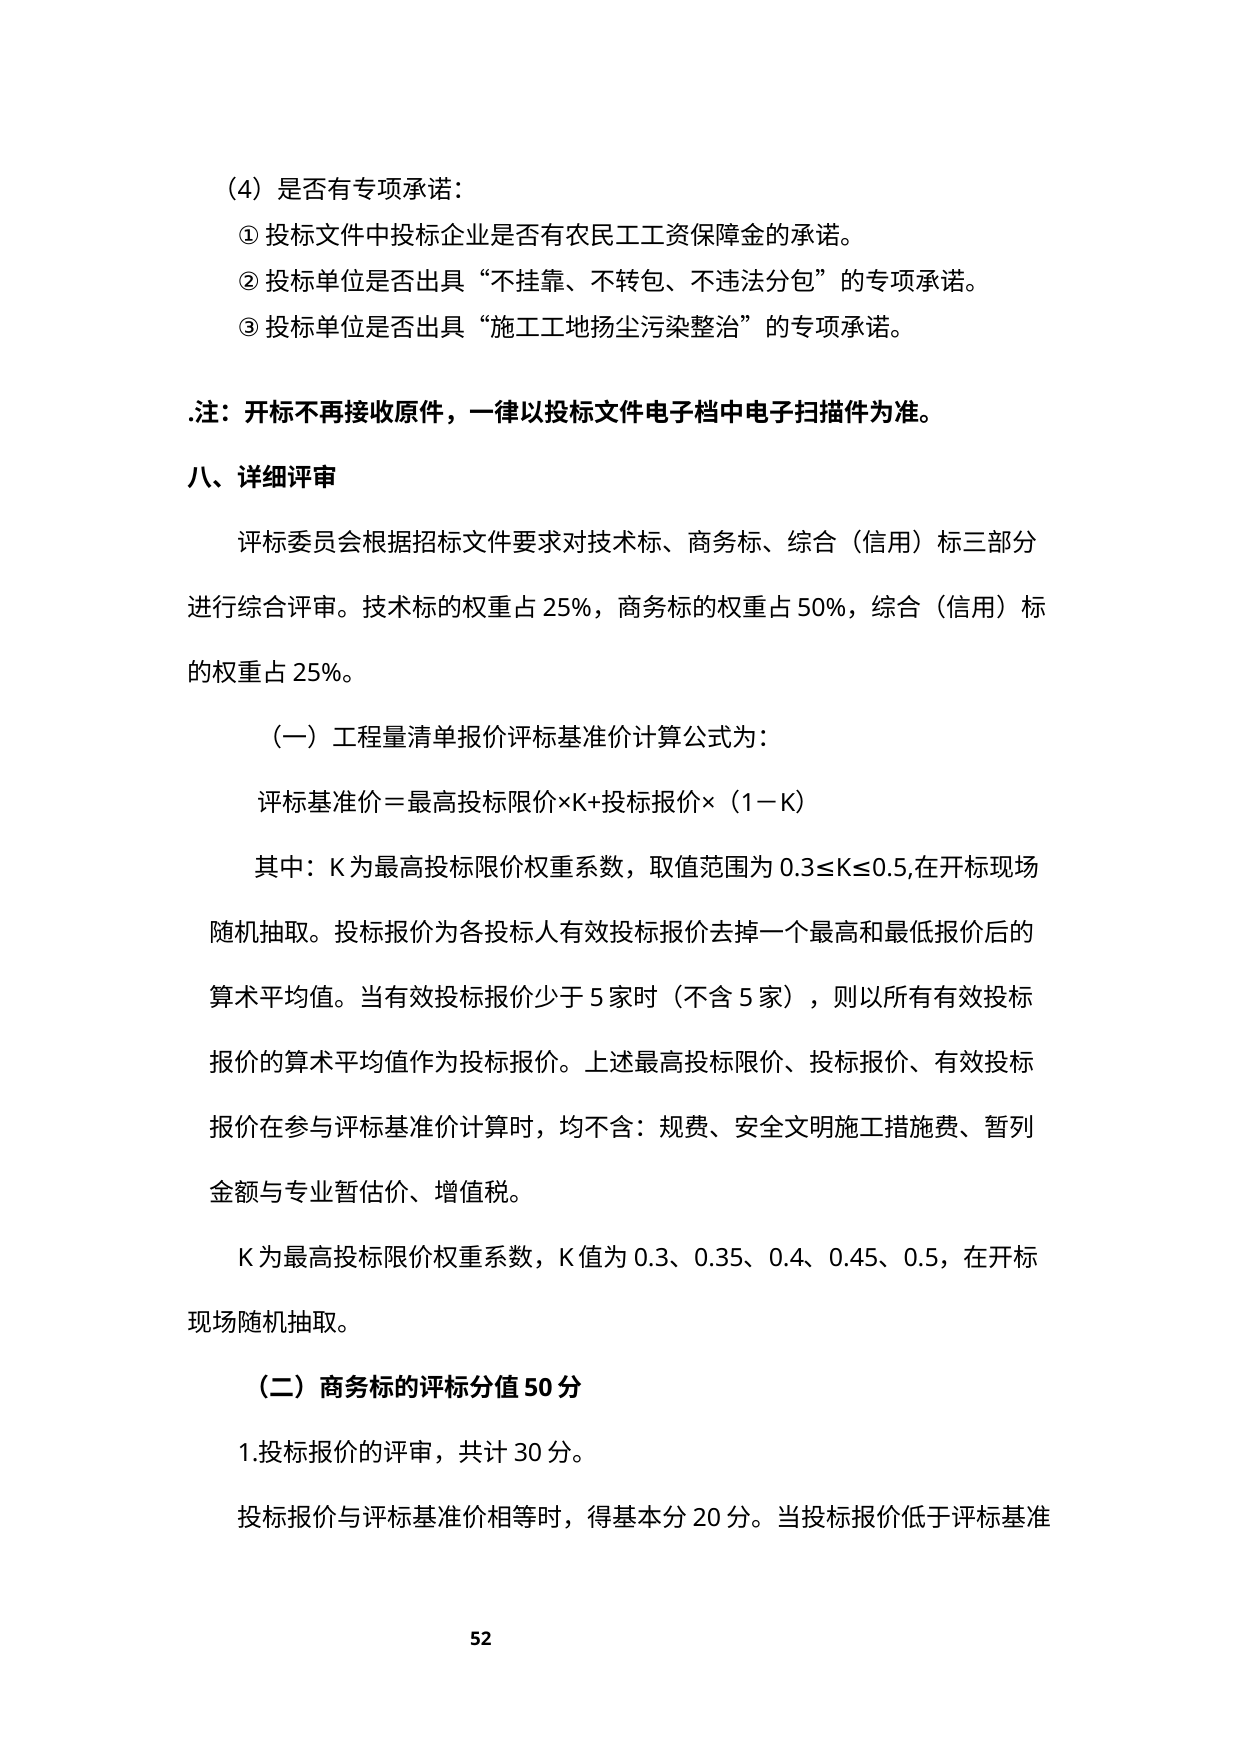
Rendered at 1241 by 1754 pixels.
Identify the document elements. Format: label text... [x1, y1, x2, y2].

text ③投标单位是否出具“施工工地扬尘污染整治”的专项承诺。 [187, 299, 1053, 345]
text K为最高投标限价权重系数，K值为0.3、0.35、0.4、0.45、0.5，在开标现场随机抽取。 [187, 1223, 1053, 1353]
text （一）工程量清单报价评标基准价计算公式为： [187, 703, 1053, 768]
text 其中：K为最高投标限价权重系数，取值范围为0.3≤K≤0.5,在开标现场随机抽取。投标报价为各投标人有效投标报价去掉一个最高和最低报价后的算术平均值。当有效投标报价少于5家时（不含5家），则以所有有效投标报价的算术平均值作为投标报价。上述最高投标限价、投标报价、有效投标报价在参与评标基准价计算时，均不含：规费、安全文明施工措施费、暂列金额与专业暂估价、增值税。 [209, 833, 1053, 1223]
text .注：开标不再接收原件，一律以投标文件电子档中电子扫描件为准。 [187, 378, 1053, 443]
text 评标委员会根据招标文件要求对技术标、商务标、综合（信用）标三部分进行综合评审。技术标的权重占25%，商务标的权重占50%，综合（信用）标的权重占25%。 [187, 508, 1053, 703]
text ②投标单位是否出具“不挂靠、不转包、不违法分包”的专项承诺。 [187, 254, 1053, 299]
text （二）商务标的评标分值50分 [187, 1353, 1053, 1418]
text 评标基准价＝最高投标限价×K+投标报价×（1－K） [187, 768, 1053, 833]
text 1.投标报价的评审，共计30分。 [187, 1418, 1053, 1483]
text （4）是否有专项承诺： [187, 162, 1053, 208]
text 八、详细评审 [187, 443, 1053, 508]
text ①投标文件中投标企业是否有农民工工资保障金的承诺。 [187, 208, 1053, 254]
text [187, 1483, 1053, 1548]
